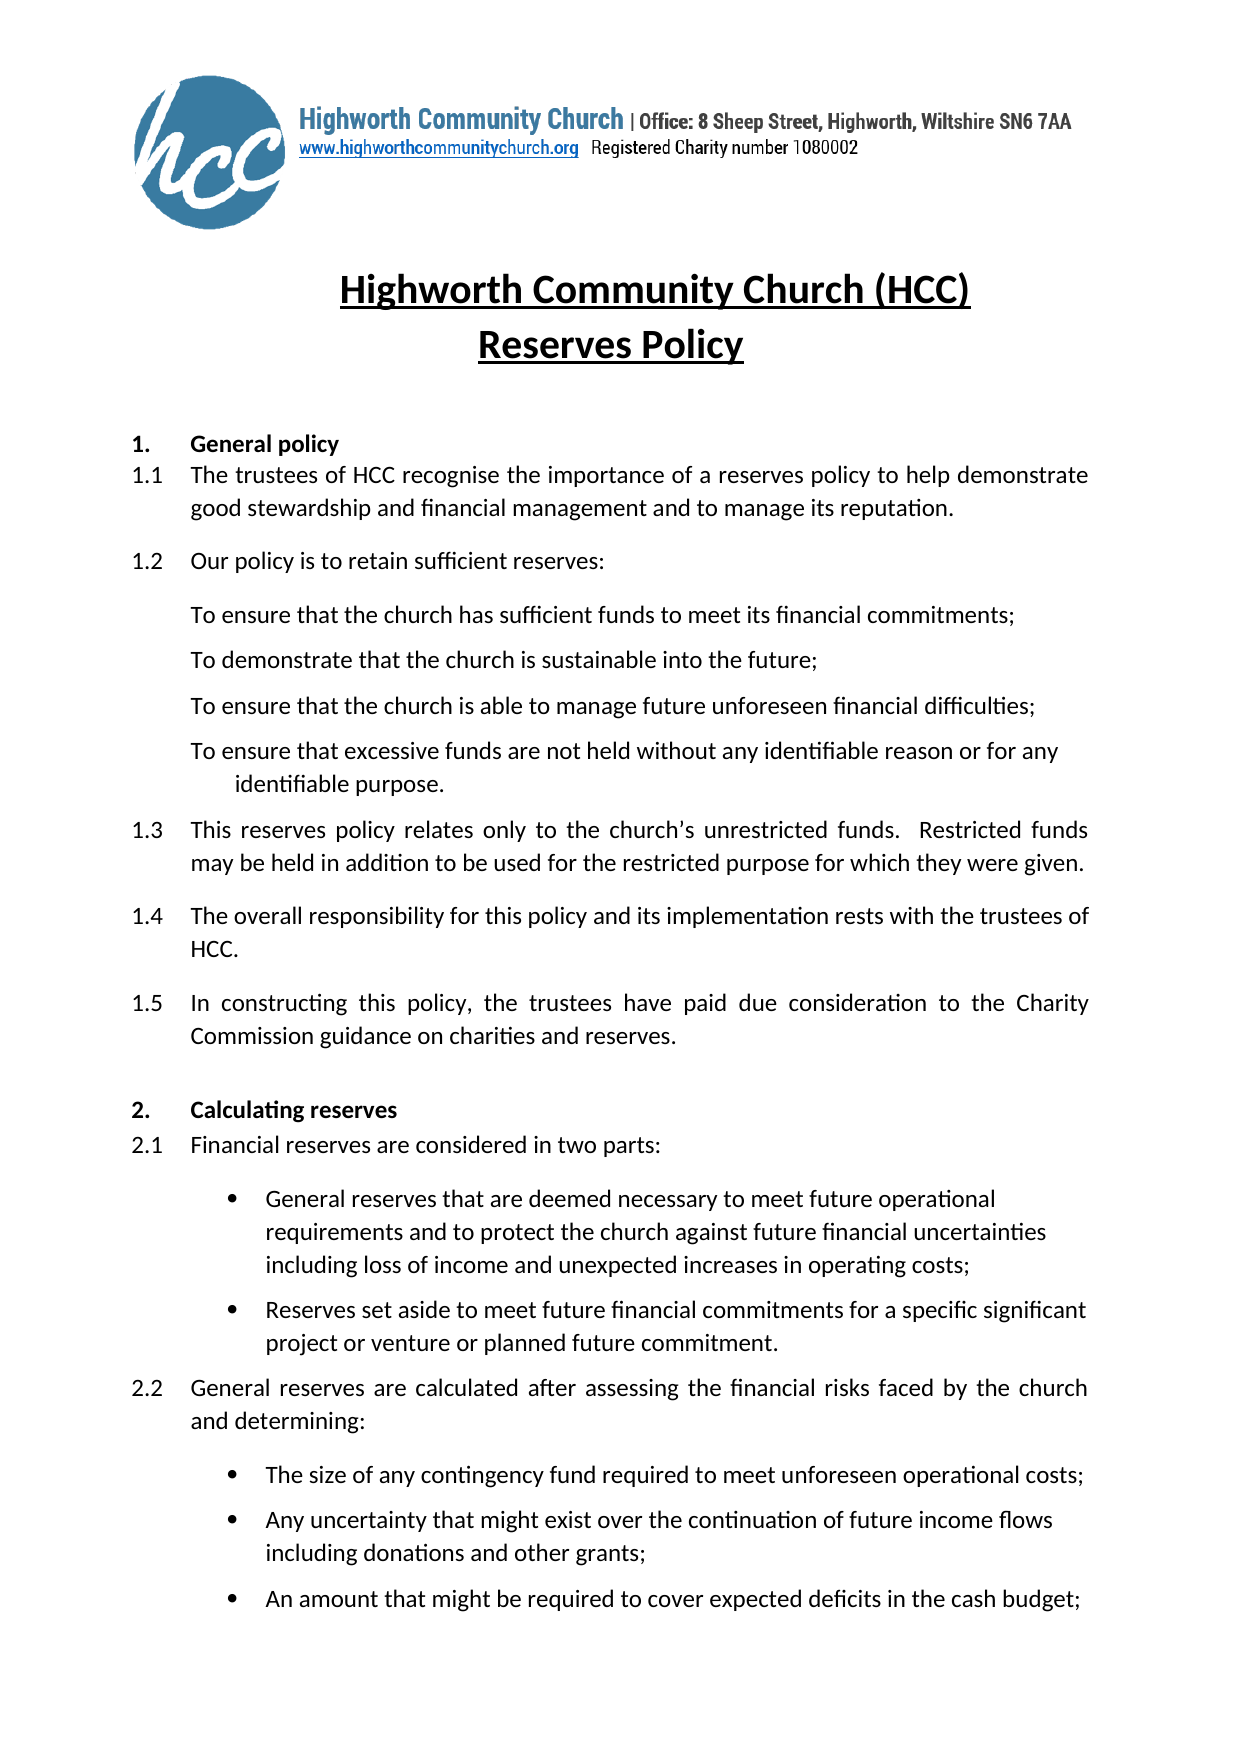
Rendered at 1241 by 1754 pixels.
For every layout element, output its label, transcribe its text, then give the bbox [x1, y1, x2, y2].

list The size of any contingency fund required to meet unforeseen operational costs; [228, 1459, 1090, 1490]
text Reserves Policy [131, 318, 1090, 369]
list Reserves set aside to meet future financial commitments for a specific significant project or venture or planned future commitment. [228, 1294, 1090, 1358]
text 1.1 The trustees of HCC recognise the importance of a reserves policy to help demonstrate good stewardship and financial management and to manage its reputation. [131, 459, 1090, 522]
list To ensure that the church is able to manage future unforeseen financial difficulties; [190, 690, 1090, 721]
text 2.2 General reserves are calculated after assessing the financial risks faced by the church and determining: [131, 1373, 1090, 1436]
text 1.3 This reserves policy relates only to the church’s unrestricted funds. Restricted funds may be held in addition to be used for the restricted purpose for which they were given. [131, 814, 1090, 877]
picture [131, 73, 1091, 231]
text 1. General policy [131, 428, 1090, 459]
list To demonstrate that the church is sustainable into the future; [190, 644, 1090, 675]
list To ensure that the church has sufficient funds to meet its financial commitments; [190, 599, 1090, 630]
list General reserves that are deemed necessary to meet future operational requirements and to protect the church against future financial uncertainties including loss of income and unexpected increases in operating costs; [228, 1183, 1090, 1279]
text 2.1 Financial reserves are considered in two parts: [131, 1129, 1090, 1160]
subtitle 2. Calculating reserves [131, 1094, 1090, 1125]
list An amount that might be required to cover expected deficits in the cash budget; [228, 1583, 1090, 1613]
text 1.2 Our policy is to retain sufficient reserves: [131, 545, 1090, 576]
list To ensure that excessive funds are not held without any identifiable reason or for any identifiable purpose. [190, 735, 1090, 799]
list Any uncertainty that might exist over the continuation of future income flows including donations and other grants; [228, 1505, 1090, 1568]
text Highworth Community Church (HCC) [145, 263, 1090, 314]
text 1.4 The overall responsibility for this policy and its implementation rests with the trustees of HCC. [131, 900, 1090, 964]
text 1.5 In constructing this policy, the trustees have paid due consideration to the Charity Commission guidance on charities and reserves. [131, 987, 1090, 1051]
